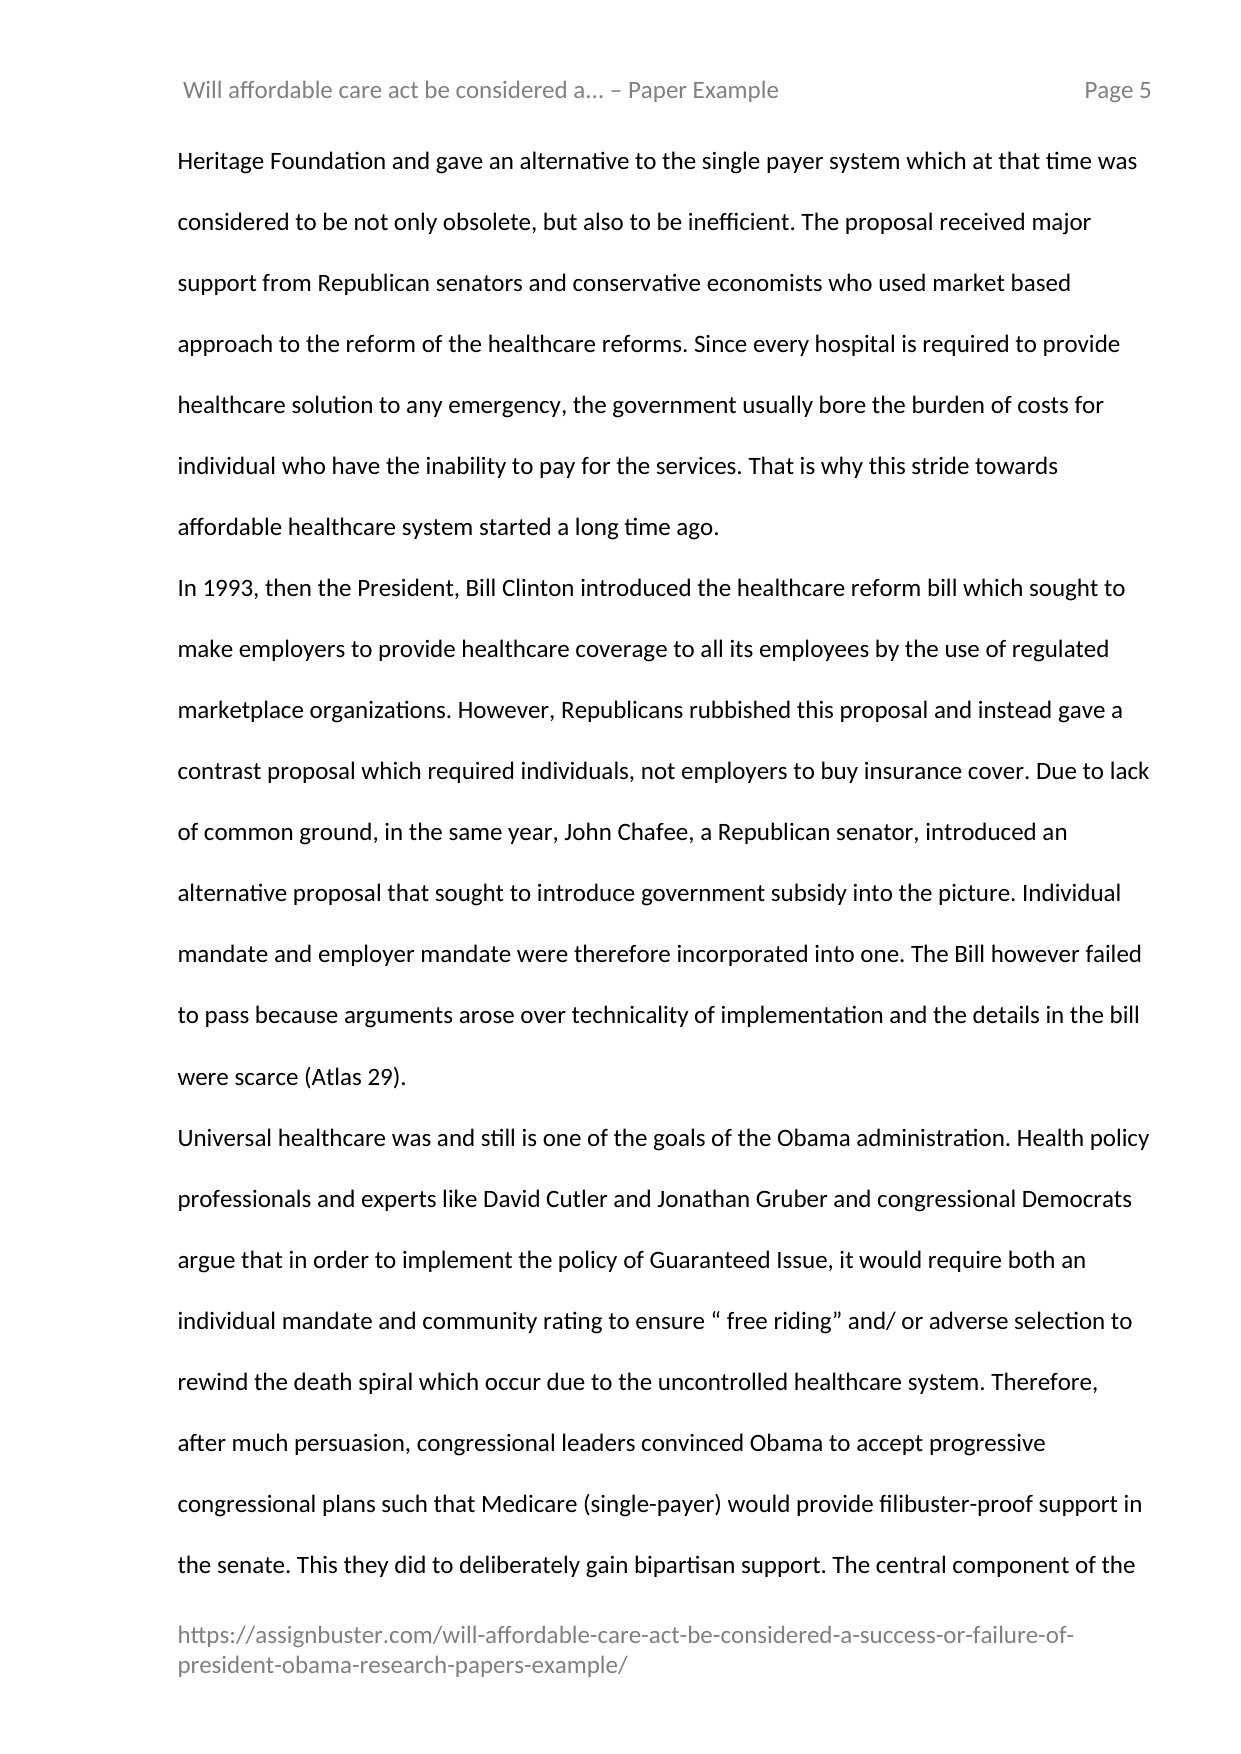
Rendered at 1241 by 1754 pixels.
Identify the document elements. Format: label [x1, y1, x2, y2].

text [177, 145, 1152, 1579]
